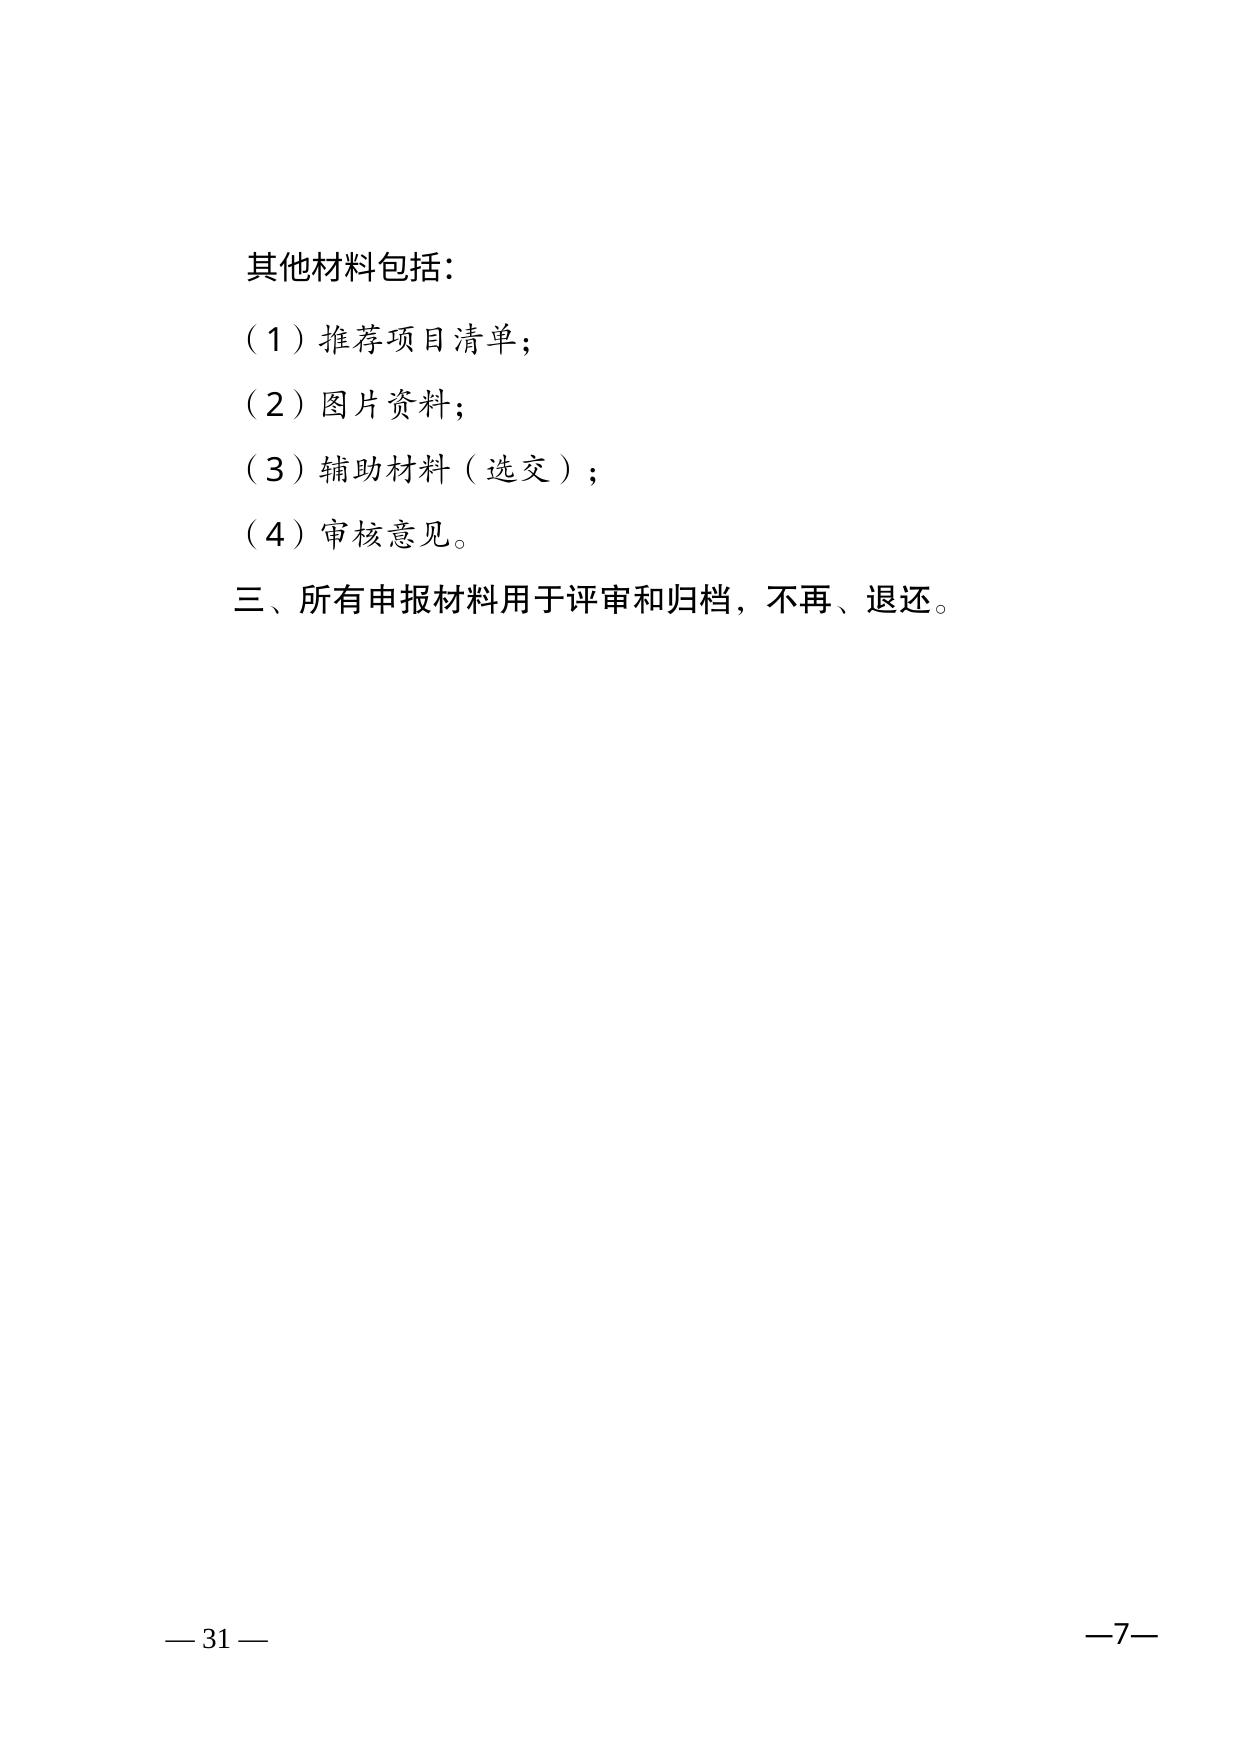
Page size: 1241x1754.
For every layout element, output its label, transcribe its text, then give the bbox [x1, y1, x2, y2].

list 三、所有申报材料用于评审和归档，不再、退还。 [165, 569, 1087, 634]
list 审核意见。 [165, 504, 1087, 569]
list 图片资料； [165, 374, 1087, 439]
list 辅助材料（选交）； [165, 439, 1087, 504]
text 其他材料包括： [165, 233, 1070, 298]
list 推荐项目清单； [165, 309, 1087, 374]
